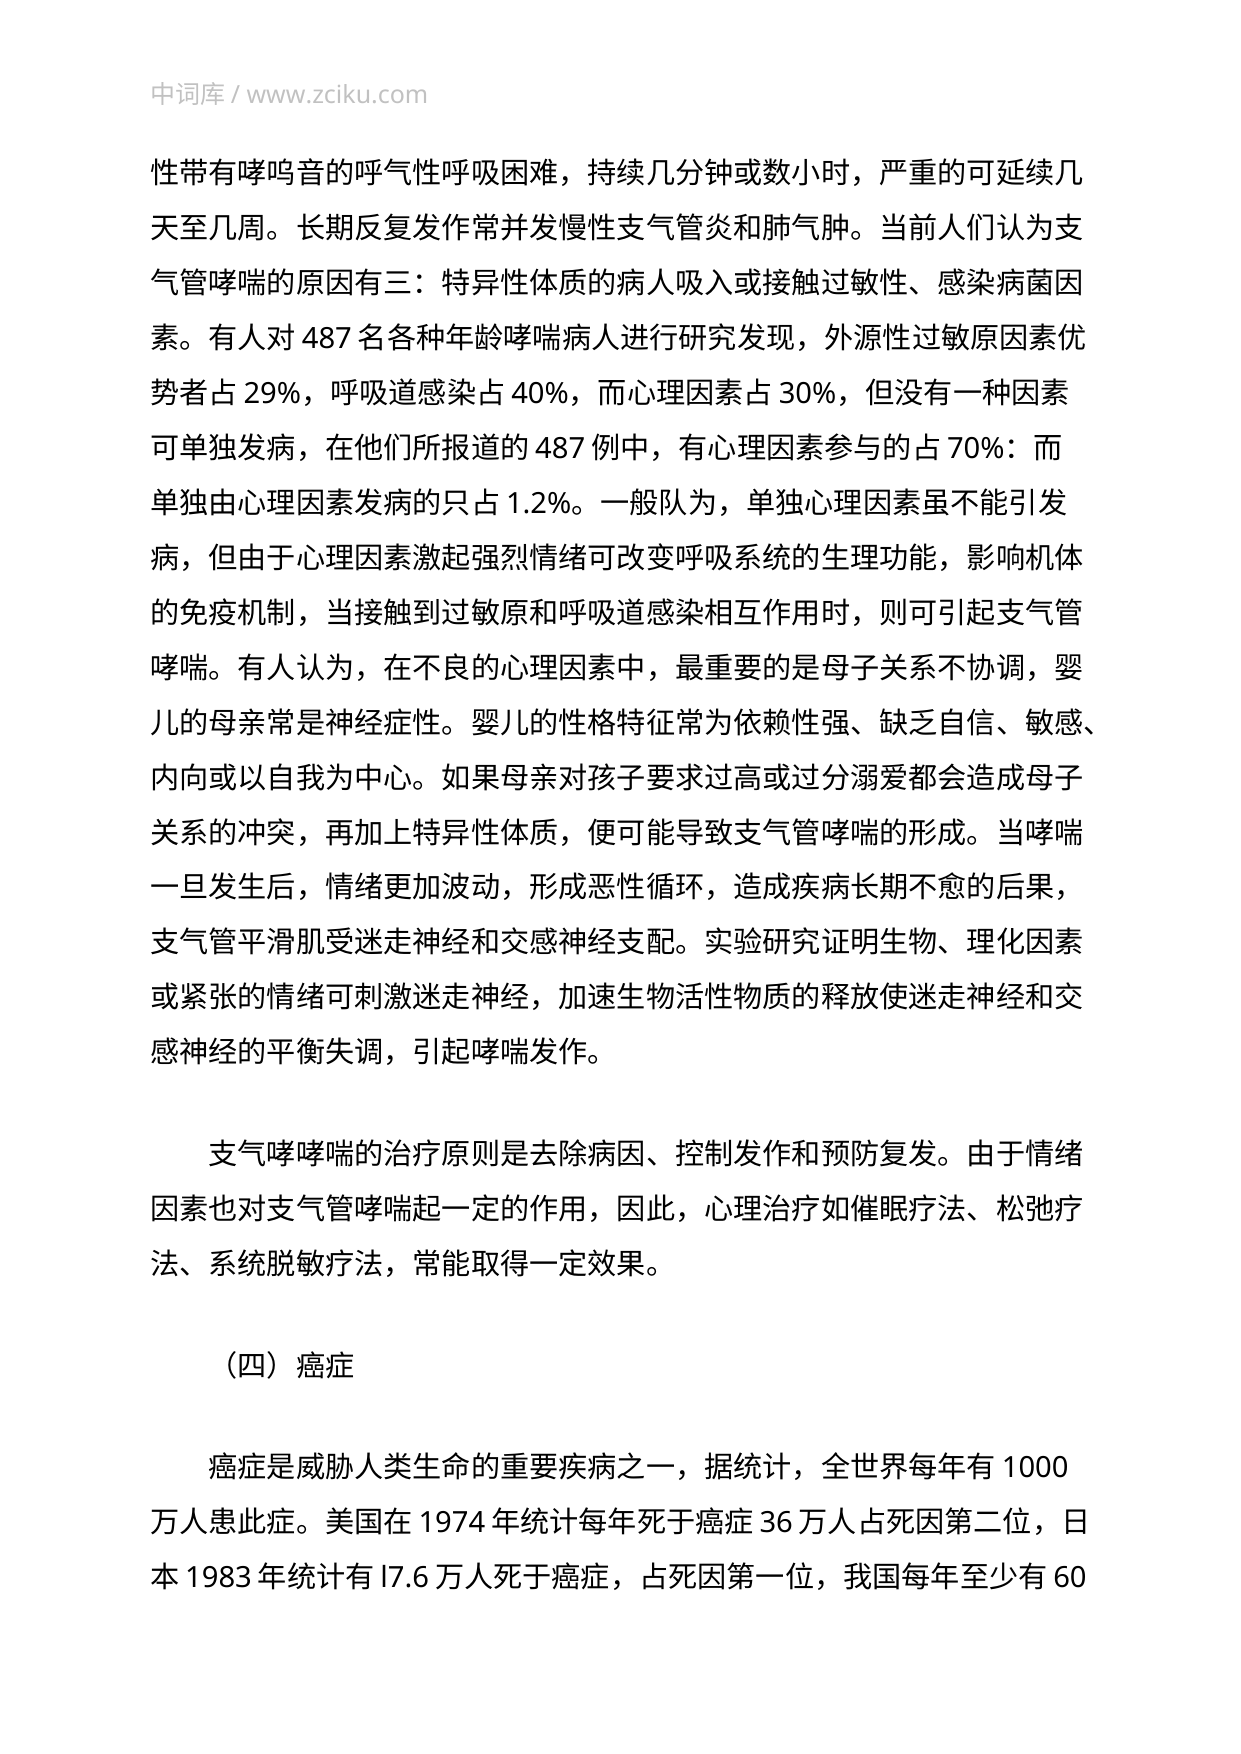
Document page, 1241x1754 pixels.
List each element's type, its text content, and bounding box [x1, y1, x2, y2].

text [150, 1444, 1090, 1596]
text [150, 150, 1090, 1071]
text 支气哮哮喘的治疗原则是去除病因、控制发作和预防复发。由于情绪因素也对支气管哮喘起一定的作用，因此，心理治疗如催眠疗法、松弛疗法、系统脱敏疗法，常能取得一定效果。 [150, 1131, 1090, 1283]
text （四）癌症 [150, 1342, 1090, 1384]
